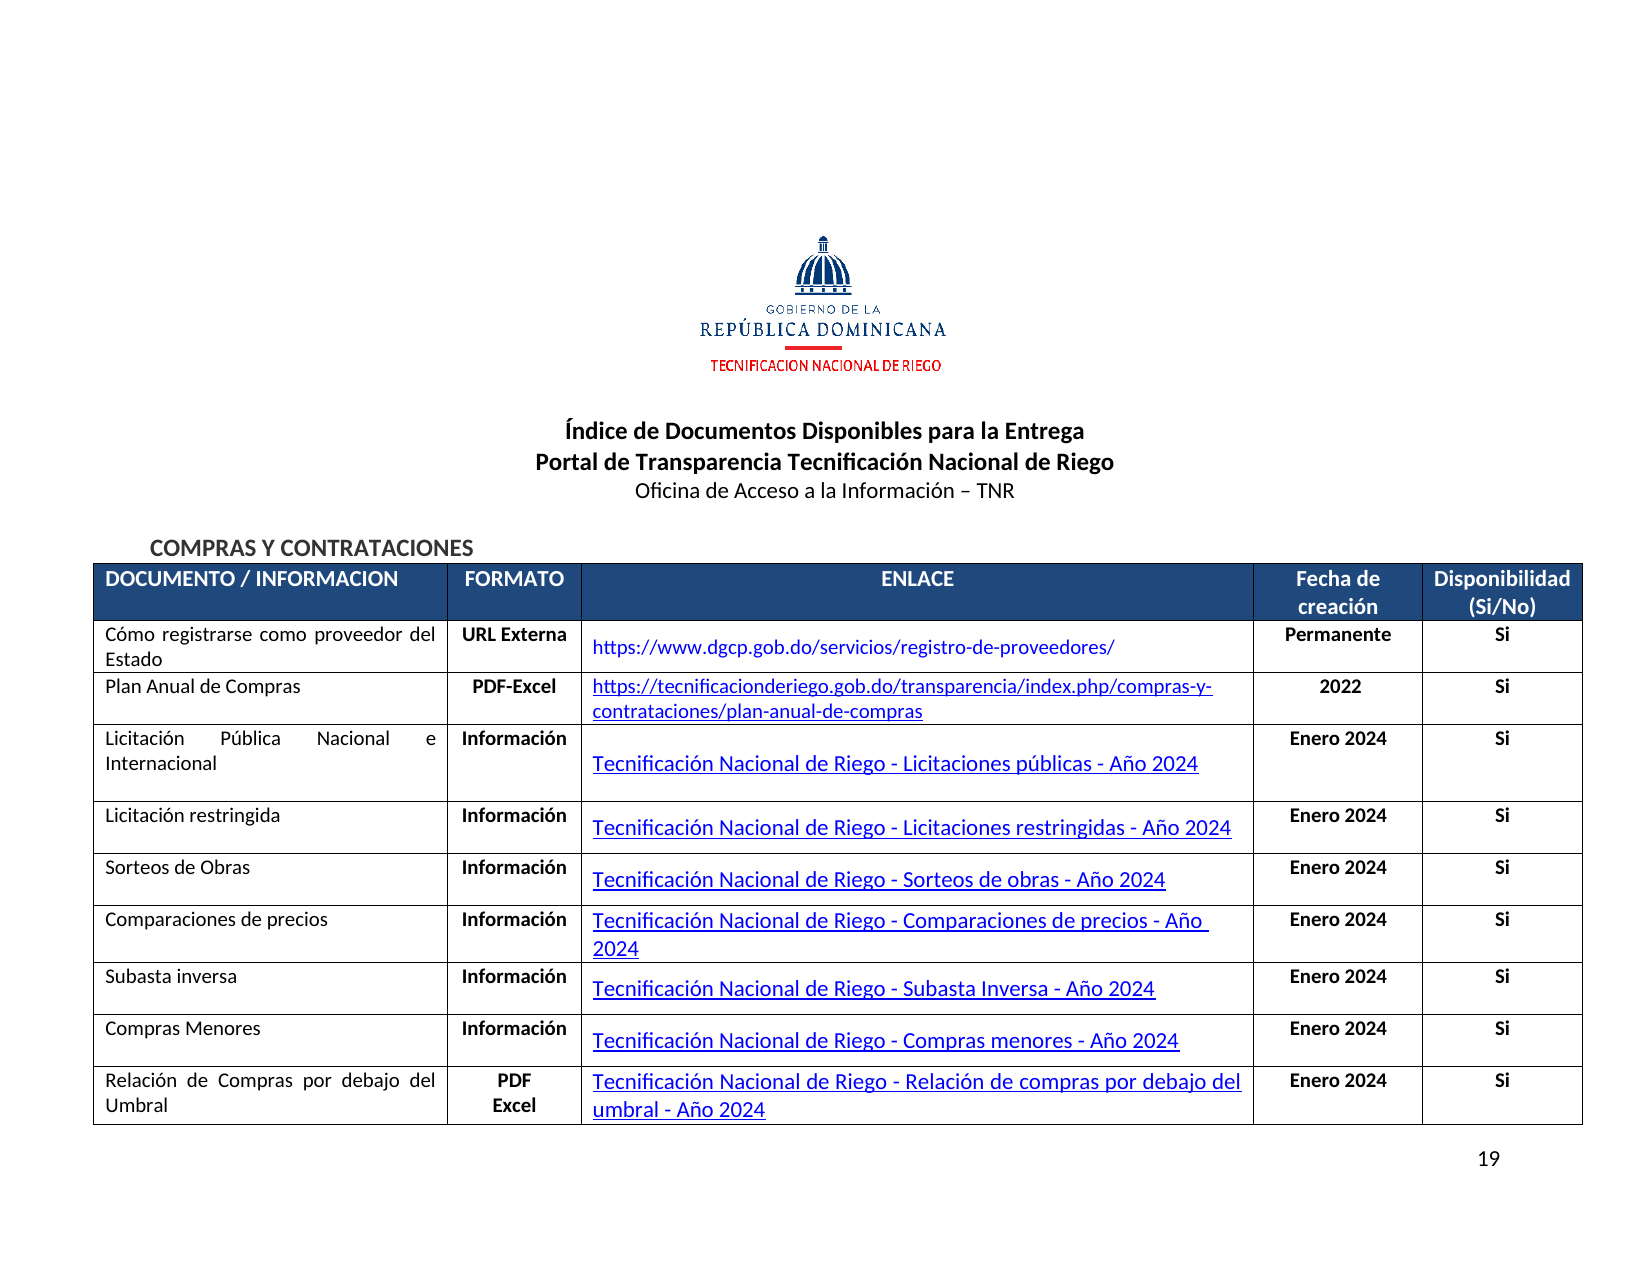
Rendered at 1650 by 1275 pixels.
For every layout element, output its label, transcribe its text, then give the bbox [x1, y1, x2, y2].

table_cell Cómo registrarse como proveedor del Estado [162, 621, 447, 672]
table_cell URL Externa [448, 621, 581, 672]
table_header Disponibilidad (Si/No) [1423, 564, 1582, 620]
table_cell Información [448, 802, 581, 853]
table_cell Licitación restringida [94, 802, 447, 853]
table_cell Si [1423, 963, 1582, 1014]
table_cell Tecnificación Nacional de Riego - Subasta Inversa - Año 2024 [582, 963, 1253, 1014]
table_cell Enero 2024 [1254, 963, 1422, 1014]
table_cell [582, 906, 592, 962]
table_cell Si [1423, 673, 1582, 724]
table_cell Enero 2024 [1254, 854, 1422, 905]
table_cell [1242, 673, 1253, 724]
table_cell Si [1423, 1015, 1582, 1066]
table_cell Tecnificación Nacional de Riego - Licitaciones restringidas - Año 2024 [582, 802, 1253, 853]
table_cell PDF-Excel [448, 673, 581, 724]
table_cell Permanente [1254, 621, 1422, 672]
table_cell Sorteos de Obras [94, 854, 447, 905]
table_cell Información [448, 854, 581, 905]
table_cell PDF Excel [448, 1067, 581, 1124]
table_header DOCUMENTO / INFORMACION [94, 564, 447, 620]
table_cell Tecnificación Nacional de Riego - Compras menores - Año 2024 [582, 1015, 1253, 1066]
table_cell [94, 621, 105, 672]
table_cell Enero 2024 [1254, 906, 1422, 962]
table_cell Enero 2024 [1254, 802, 1422, 853]
table_cell Compras Menores [94, 1015, 447, 1066]
table_cell Tecnificación Nacional de Riego - Relación de compras por debajo del umbral - Año 2024 [582, 1067, 1253, 1124]
text COMPRAS Y CONTRATACIONES [150, 532, 1500, 563]
table_cell Tecnificación Nacional de Riego - Sorteos de obras - Año 2024 [582, 854, 1253, 905]
table_cell Si [1423, 725, 1582, 801]
table_cell Si [1423, 854, 1582, 905]
table_cell 2022 [1254, 673, 1422, 724]
table_cell Enero 2024 [1254, 1067, 1422, 1124]
table_cell Si [1423, 802, 1582, 853]
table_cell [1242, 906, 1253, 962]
table_header FORMATO [448, 564, 581, 620]
table_header Fecha de creación [1254, 564, 1422, 620]
table_cell Relación de Compras por debajo del Umbral [94, 1067, 447, 1124]
table_cell Si [1423, 906, 1582, 962]
table_cell Si [1423, 1067, 1582, 1124]
table_cell Información [448, 725, 581, 801]
picture [668, 207, 983, 416]
table_cell Información [448, 1015, 581, 1066]
table_cell Si [1423, 621, 1582, 672]
table_cell Información [448, 963, 581, 1014]
table_cell Subasta inversa [94, 963, 447, 1014]
table_cell Información [448, 906, 581, 962]
table_header ENLACE [582, 564, 1253, 620]
table_cell Plan Anual de Compras [94, 673, 447, 724]
table_cell Enero 2024 [1254, 725, 1422, 801]
table_cell https://www.dgcp.gob.do/servicios/registro-de-proveedores/ [582, 621, 1253, 672]
table_cell Comparaciones de precios [94, 906, 447, 962]
table_cell Enero 2024 [1254, 1015, 1422, 1066]
table_cell Tecnificación Nacional de Riego - Licitaciones públicas - Año 2024 [582, 725, 1253, 801]
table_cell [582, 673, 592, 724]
table_cell Licitación Pública Nacional e Internacional [94, 725, 447, 801]
